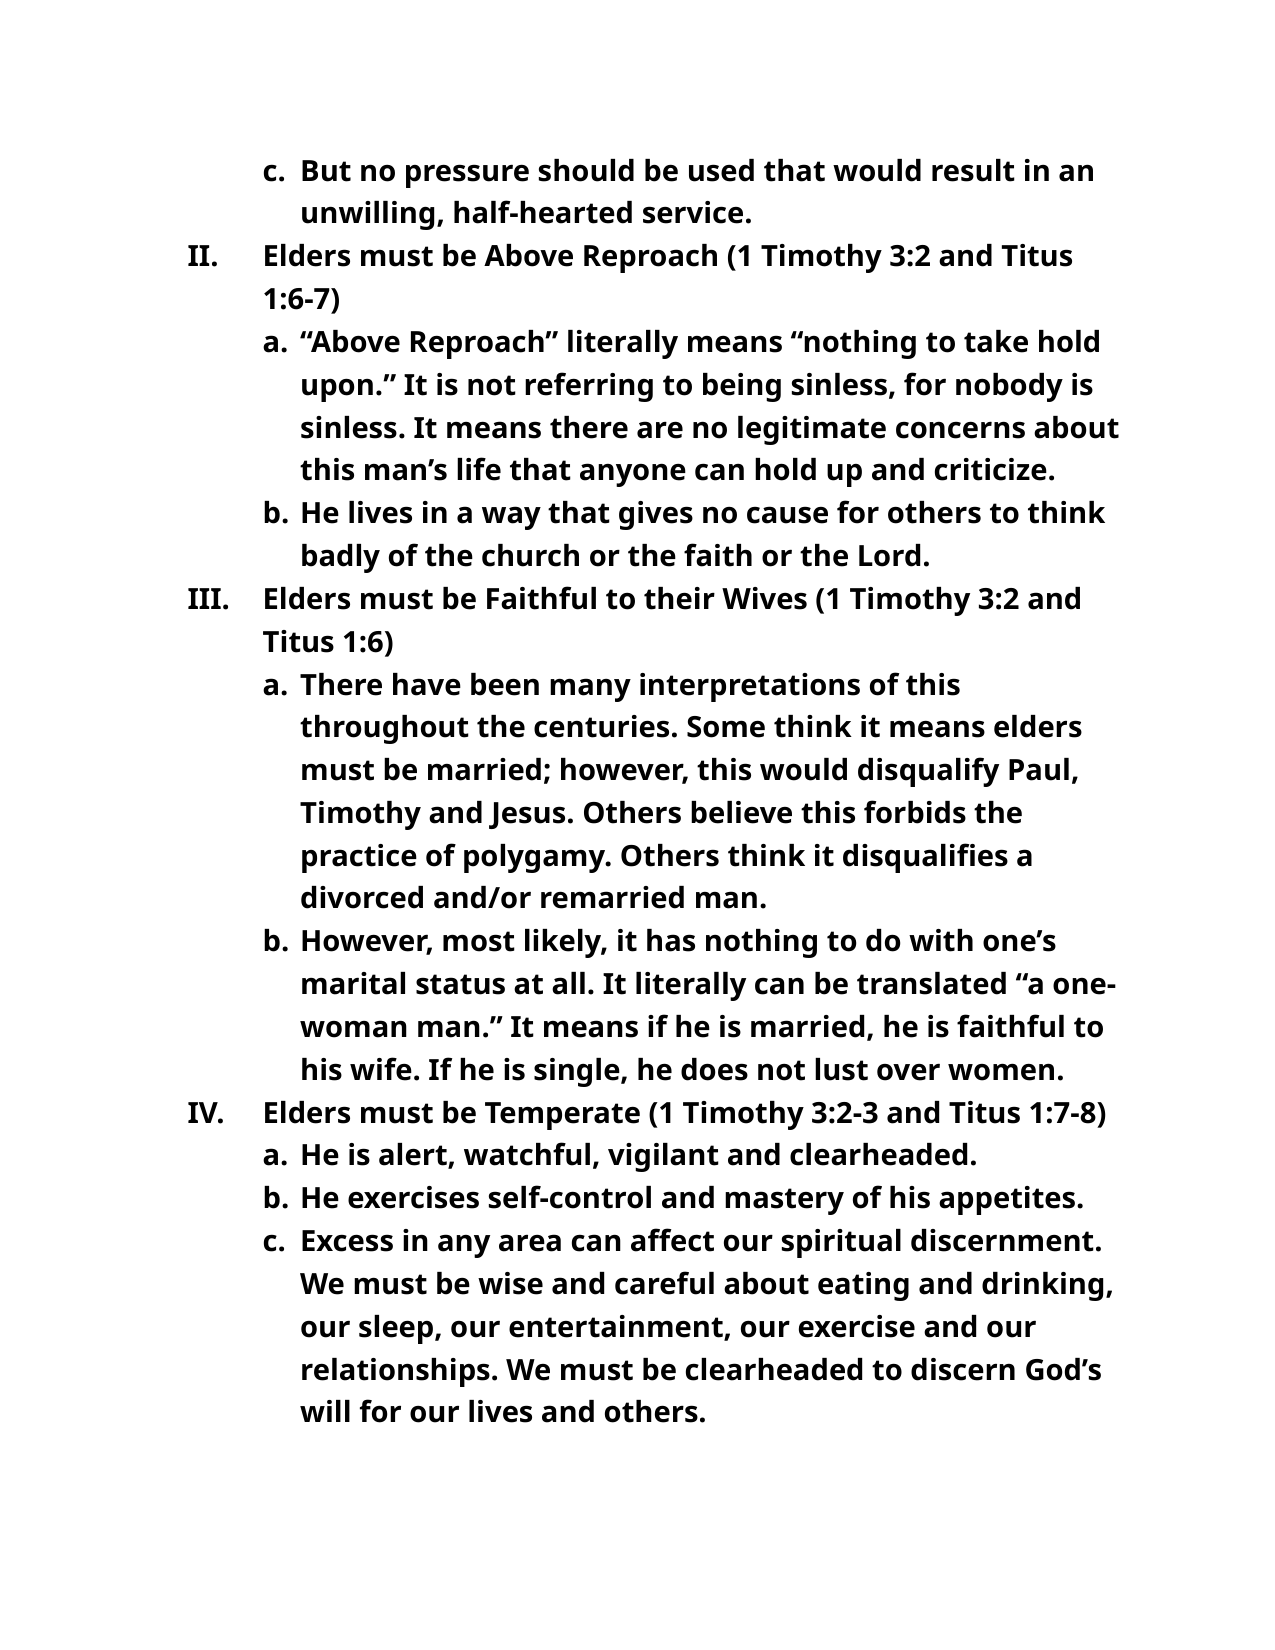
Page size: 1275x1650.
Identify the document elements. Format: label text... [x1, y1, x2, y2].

list “Above Reproach” literally means “nothing to take hold upon.” It is not referring to being sinless, for nobody is sinless. It means there are no legitimate concerns about this man’s life that anyone can hold up and criticize. [262, 321, 1125, 489]
list However, most likely, it has nothing to do with one’s marital status at all. It literally can be translated “a one-woman man.” It means if he is married, he is faithful to his wife. If he is single, he does not lust over women. [262, 921, 1125, 1089]
list There have been many interpretations of this throughout the centuries. Some think it means elders must be married; however, this would disqualify Paul, Timothy and Jesus. Others believe this forbids the practice of polygamy. Others think it disqualifies a divorced and/or remarried man. [262, 664, 1125, 917]
list He lives in a way that gives no cause for others to think badly of the church or the faith or the Lord. [262, 492, 1125, 575]
list Elders must be Faithful to their Wives (1 Timothy 3:2 and Titus 1:6) [187, 578, 1125, 661]
list But no pressure should be used that would result in an unwilling, half-hearted service. [262, 150, 1125, 232]
list Elders must be Temperate (1 Timothy 3:2-3 and Titus 1:7-8) [187, 1092, 1125, 1132]
list Elders must be Above Reproach (1 Timothy 3:2 and Titus 1:6-7) [187, 236, 1125, 318]
list Excess in any area can affect our spiritual discernment. We must be wise and careful about eating and drinking, our sleep, our entertainment, our exercise and our relationships. We must be clearheaded to discern God’s will for our lives and others. [262, 1220, 1125, 1431]
list He exercises self-control and mastery of his appetites. [262, 1177, 1125, 1217]
list He is alert, watchful, vigilant and clearheaded. [262, 1135, 1125, 1174]
